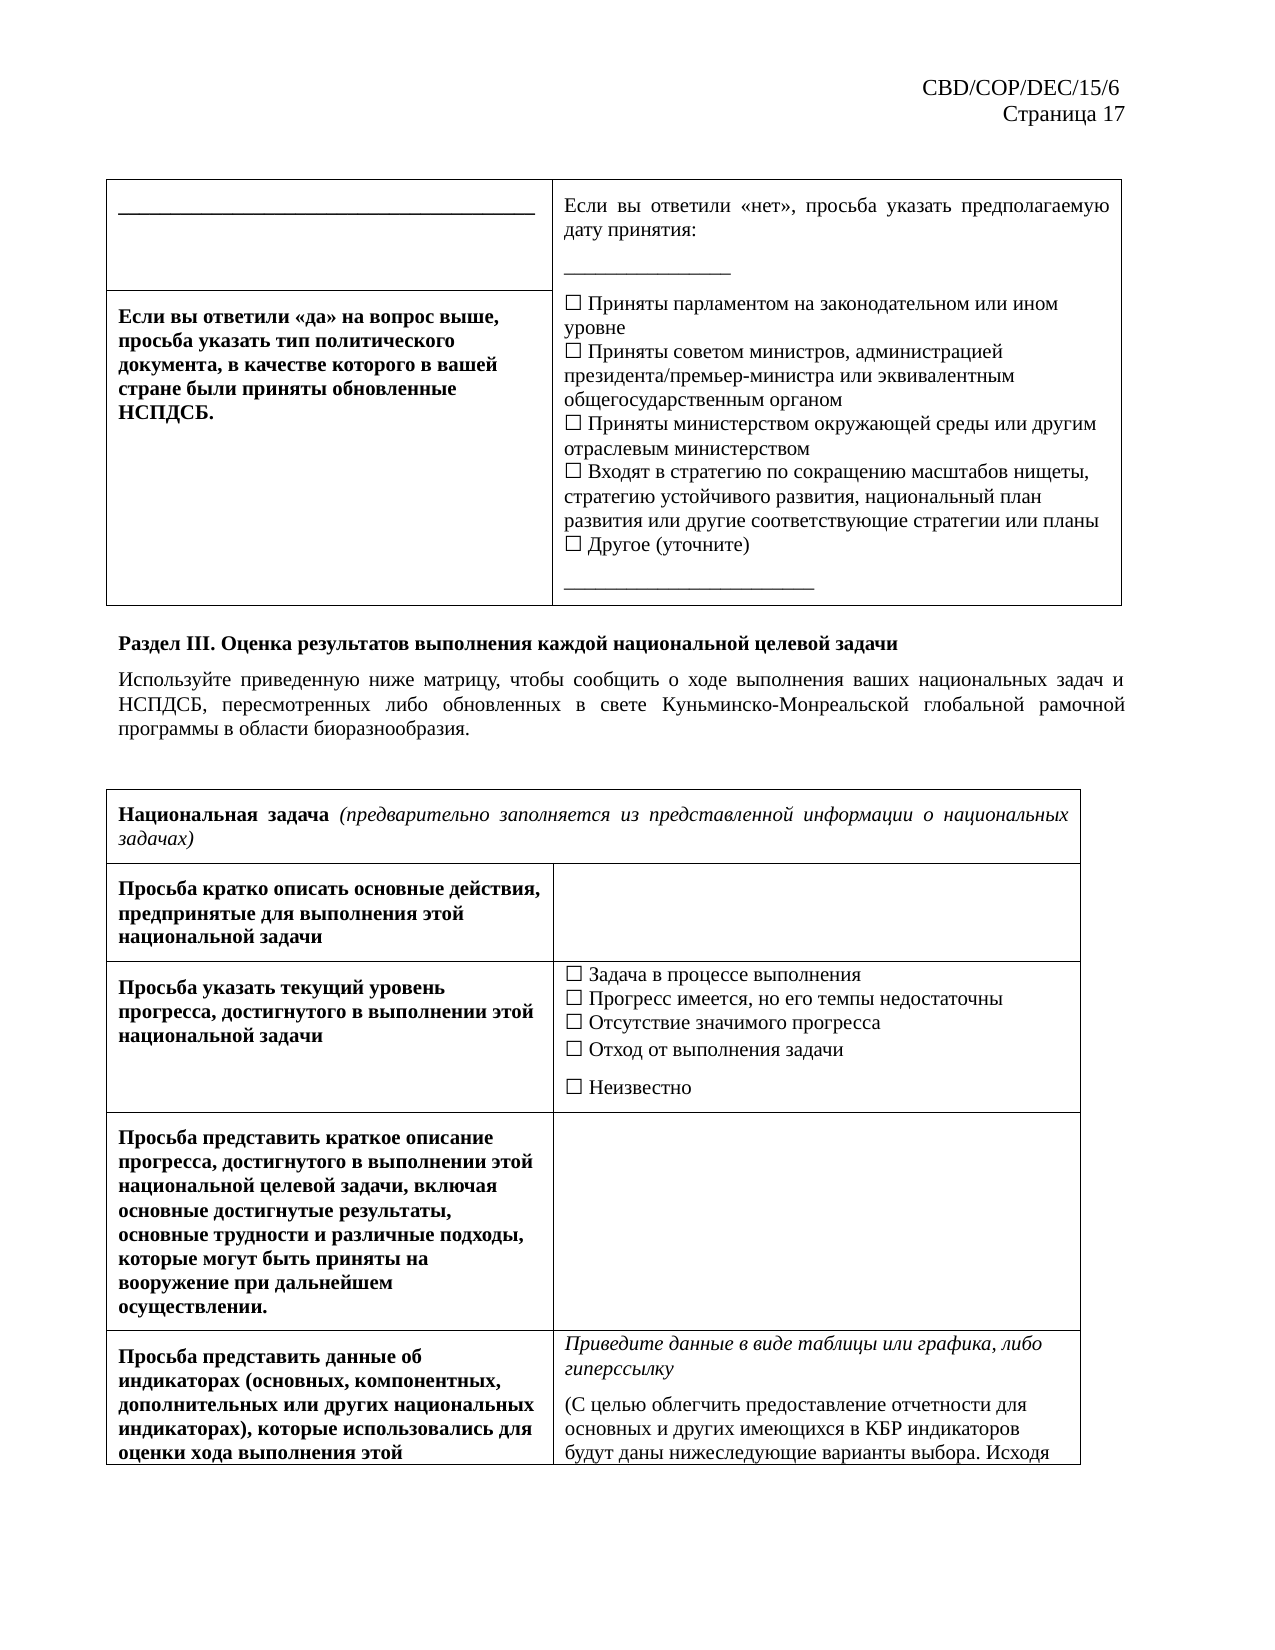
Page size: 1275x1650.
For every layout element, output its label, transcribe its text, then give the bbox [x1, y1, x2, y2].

table_cell [554, 864, 1080, 961]
text Раздел III. Оценка результатов выполнения каждой национальной целевой задачи [118, 631, 1125, 655]
text Используйте приведенную ниже матрицу, чтобы сообщить о ходе выполнения ваших национальных задач и НСПДСБ, пересмотренных либо обновленных в свете Куньминско-Монреальской глобальной рамочной программы в области биоразнообразия. [118, 667, 1125, 739]
table_cell [554, 1113, 1080, 1330]
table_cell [107, 1331, 553, 1464]
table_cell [107, 180, 552, 290]
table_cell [553, 180, 1121, 290]
table_header Национальная задача (предварительно заполняется из представленной информации о национальных задачах) [107, 790, 1080, 863]
table_cell Просьба представить краткое описание прогресса, достигнутого в выполнении этой национальной целевой задачи, включая основные достигнутые результаты, основные трудности и различные подходы, которые могут быть приняты на вооружение при дальнейшем осуществлении. [107, 1113, 553, 1330]
table_cell Просьба кратко описать основные действия, предпринятые для выполнения этой национальной задачи [107, 864, 553, 961]
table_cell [554, 1331, 1080, 1464]
table_cell Если вы ответили «да» на вопрос выше, просьба указать тип политического документа, в качестве которого в вашей стране были приняты обновленные НСПДСБ. [107, 291, 552, 605]
table_cell Приняты парламентом на законодательном или ином уровне Приняты советом министров, администрацией президента/премьер-министра или эквивалентным общегосударственным органом Приняты министерством окружающей среды или другим отраслевым министерством Входят в стратегию по сокращению масштабов нищеты, стратегию устойчивого развития, национальный план развития или другие соответствующие стратегии или планы Другое (уточните) ________________________ [553, 290, 1121, 605]
table_cell Просьба указать текущий уровень прогресса, достигнутого в выполнении этой национальной задачи [107, 962, 553, 1112]
table_cell Задача в процессе выполнения Прогресс имеется, но его темпы недостаточны Отсутствие значимого прогресса Неизвестно [554, 962, 1080, 1112]
